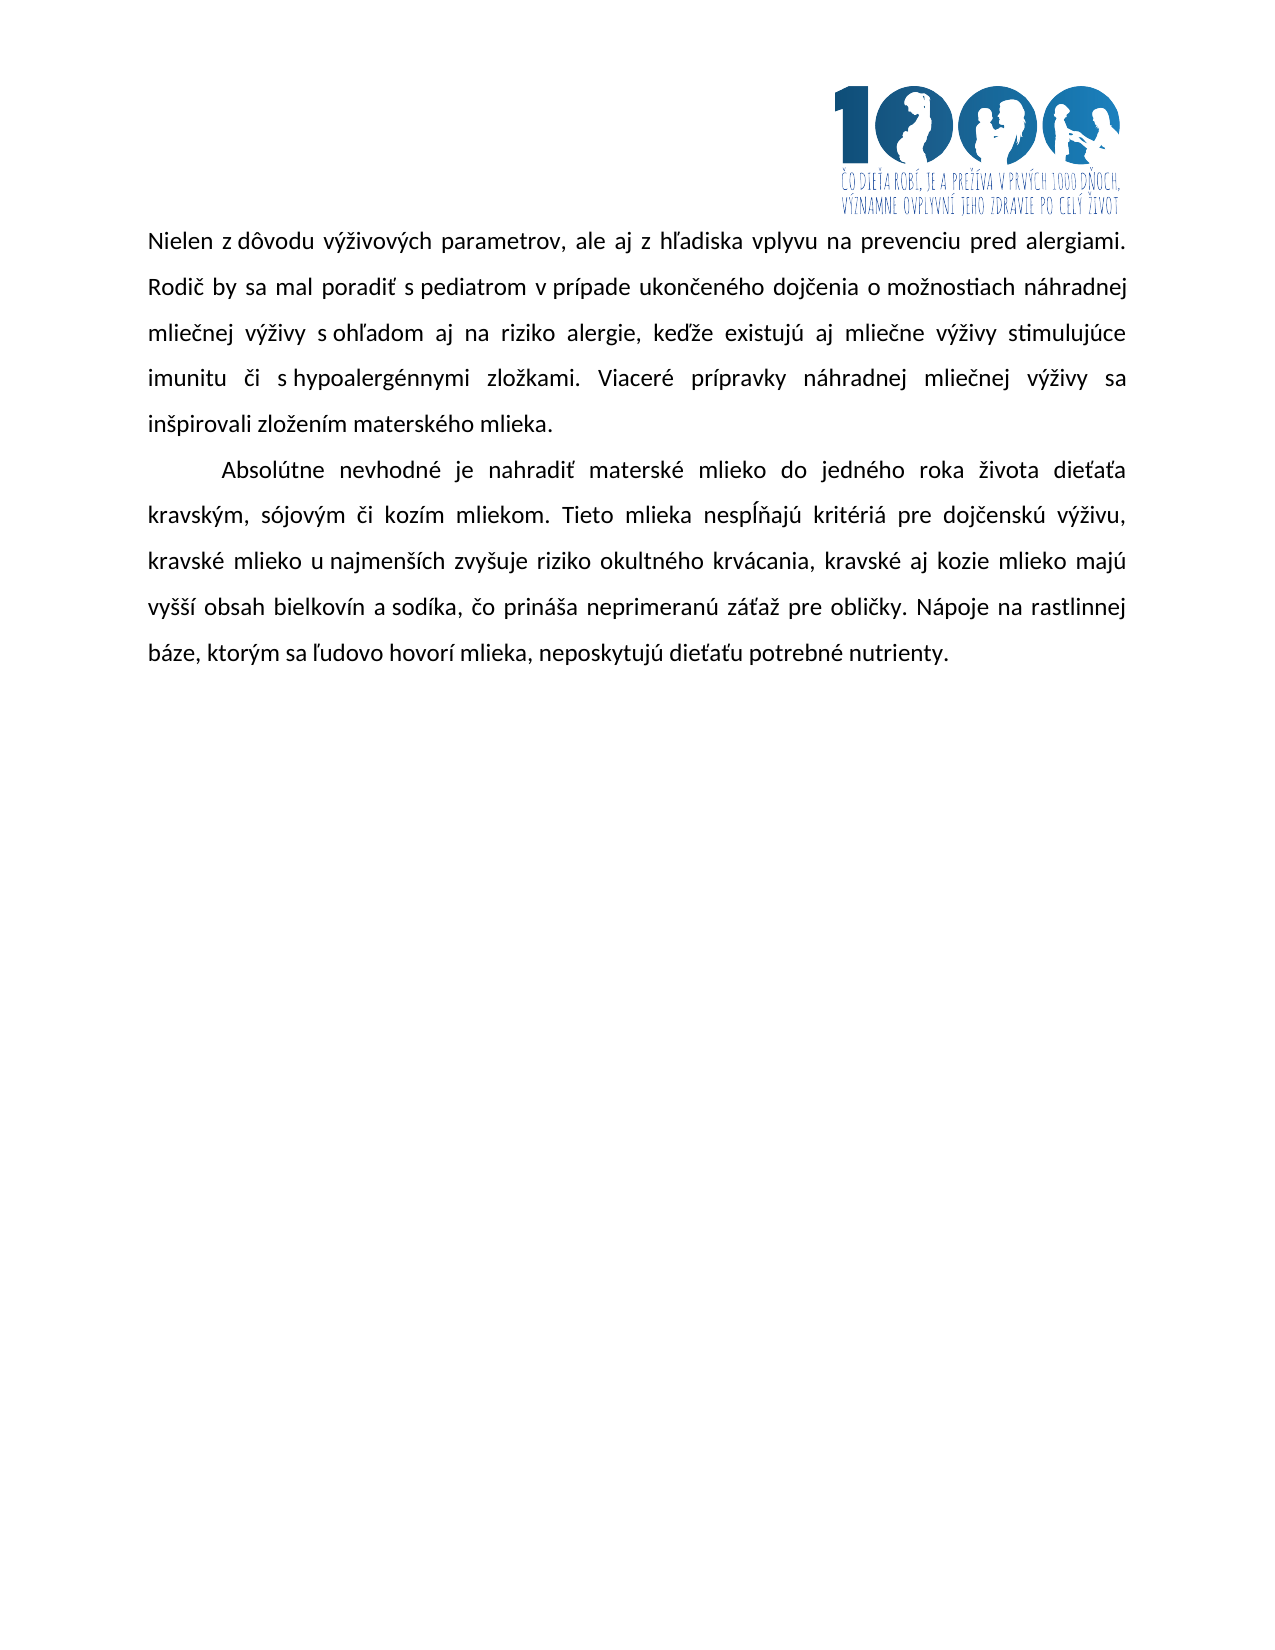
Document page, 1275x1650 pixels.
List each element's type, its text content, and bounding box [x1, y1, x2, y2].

text Absolútne nevhodné je nahradiť materské mlieko do jedného roka života dieťaťa kravským, sójovým či kozím mliekom. Tieto mlieka nespĺňajú kritériá pre dojčenskú výživu, kravské mlieko u najmenších zvyšuje riziko okultného krvácania, kravské aj kozie mlieko majú vyšší obsah bielkovín a sodíka, čo prináša neprimeranú záťaž pre obličky. Nápoje na rastlinnej báze, ktorým sa ľudovo hovorí mlieka, neposkytujú dieťaťu potrebné nutrienty. [148, 454, 1127, 667]
picture [824, 73, 1128, 226]
